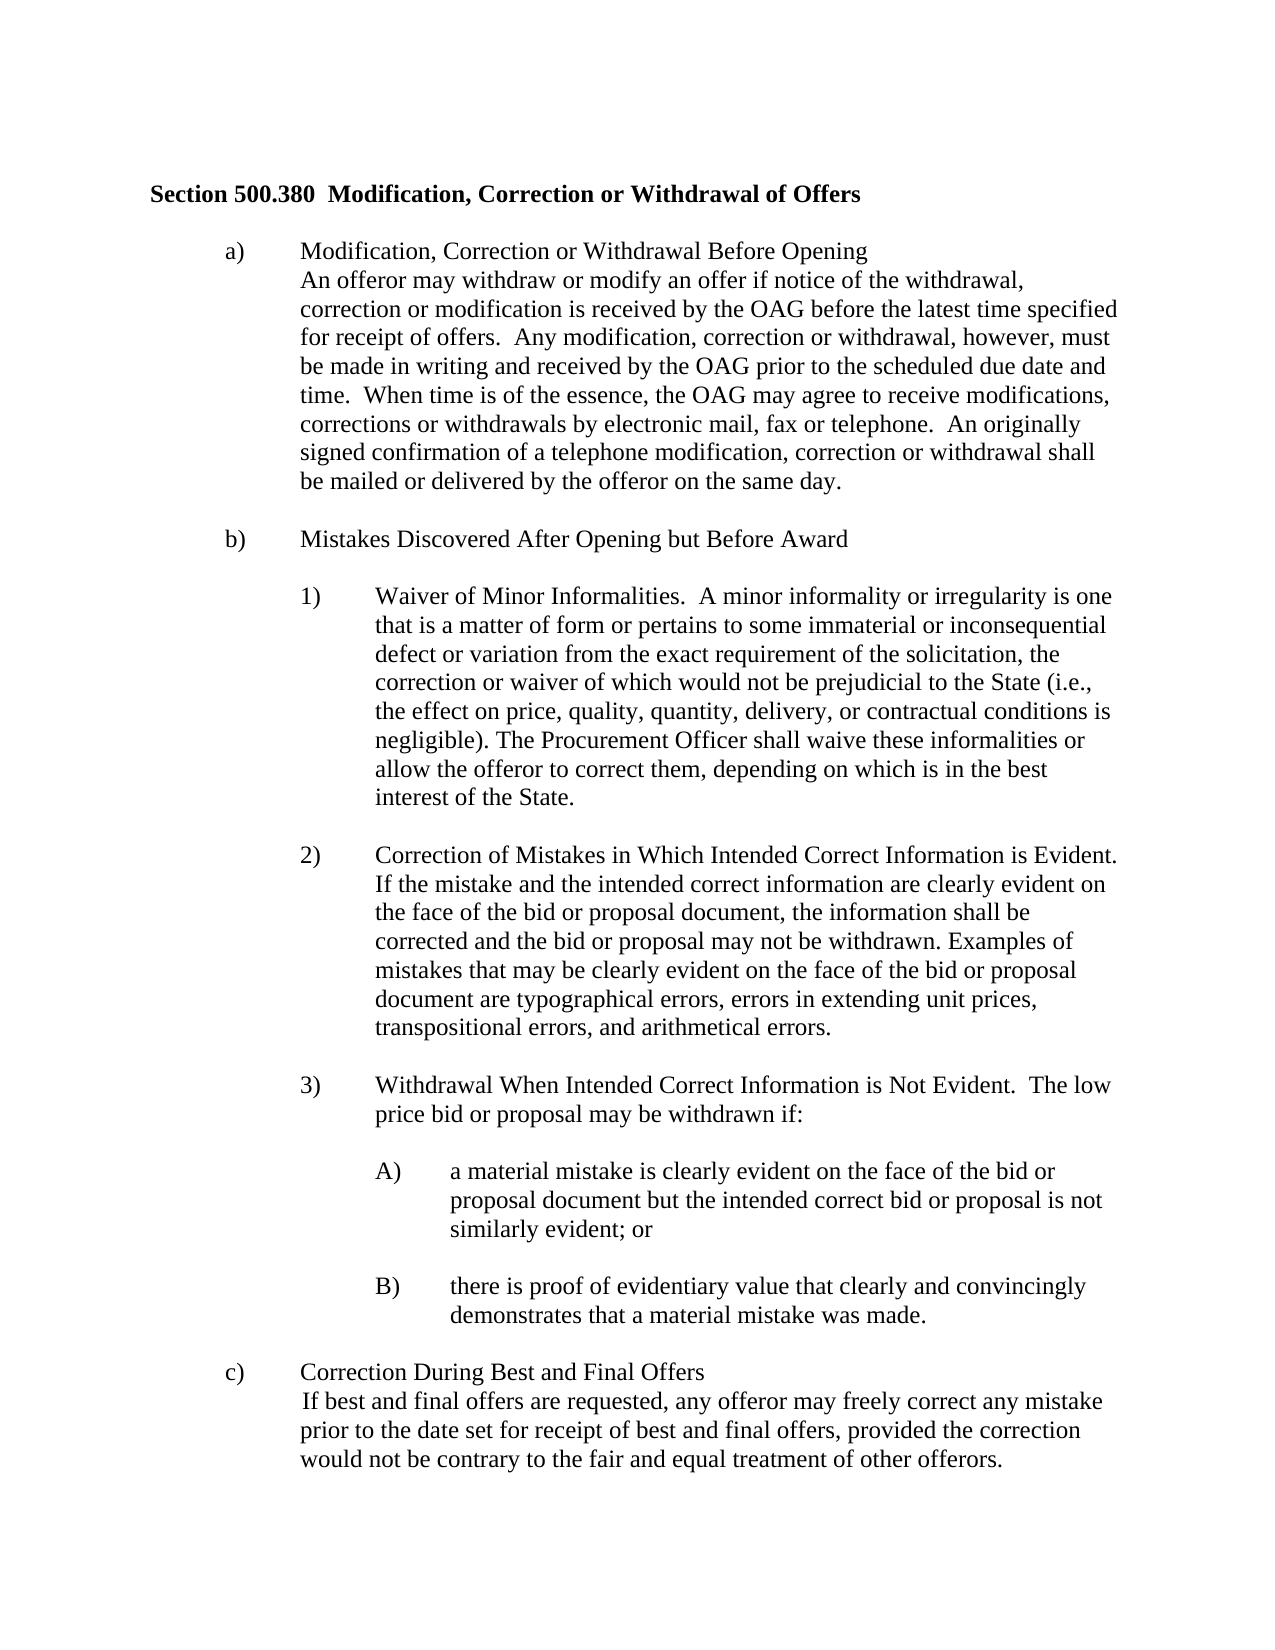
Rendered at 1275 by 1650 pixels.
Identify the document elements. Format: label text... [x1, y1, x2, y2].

text c) Correction During Best and Final Offers [225, 1357, 1125, 1386]
text If best and final offers are requested, any offeror may freely correct any mistake prior to the date set for receipt of best and final offers, provided the correction would not be contrary to the fair and equal treatment of other offerors. [300, 1386, 1125, 1472]
text Section 500.380 Modification, Correction or Withdrawal of Offers [150, 179, 1125, 207]
text A) a material mistake is clearly evident on the face of the bid or proposal document but the intended correct bid or proposal is not similarly evident; or [375, 1156, 1125, 1242]
text An offeror may withdraw or modify an offer if notice of the withdrawal, correction or modification is received by the OAG before the latest time specified for receipt of offers. Any modification, correction or withdrawal, however, must be made in writing and received by the OAG prior to the scheduled due date and time. When time is of the essence, the OAG may agree to receive modifications, corrections or withdrawals by electronic mail, fax or telephone. An originally signed confirmation of a telephone modification, correction or withdrawal shall be mailed or delivered by the offeror on the same day. [300, 265, 1125, 495]
text 3) Withdrawal When Intended Correct Information is Not Evident. The low price bid or proposal may be withdrawn if: [300, 1070, 1125, 1127]
text 1) Waiver of Minor Informalities. A minor informality or irregularity is one that is a matter of form or pertains to some immaterial or inconsequential defect or variation from the exact requirement of the solicitation, the correction or waiver of which would not be prejudicial to the State (i.e., the effect on price, quality, quantity, delivery, or contractual conditions is negligible). The Procurement Officer shall waive these informalities or allow the offeror to correct them, depending on which is in the best interest of the State. [300, 581, 1125, 811]
text B) there is proof of evidentiary value that clearly and convincingly demonstrates that a material mistake was made. [375, 1271, 1125, 1329]
text b) Mistakes Discovered After Opening but Before Award [225, 524, 1125, 552]
text a) Modification, Correction or Withdrawal Before Opening [225, 236, 1125, 265]
text 2) Correction of Mistakes in Which Intended Correct Information is Evident. If the mistake and the intended correct information are clearly evident on the face of the bid or proposal document, the information shall be corrected and the bid or proposal may not be withdrawn. Examples of mistakes that may be clearly evident on the face of the bid or proposal document are typographical errors, errors in extending unit prices, transpositional errors, and arithmetical errors. [300, 840, 1125, 1041]
